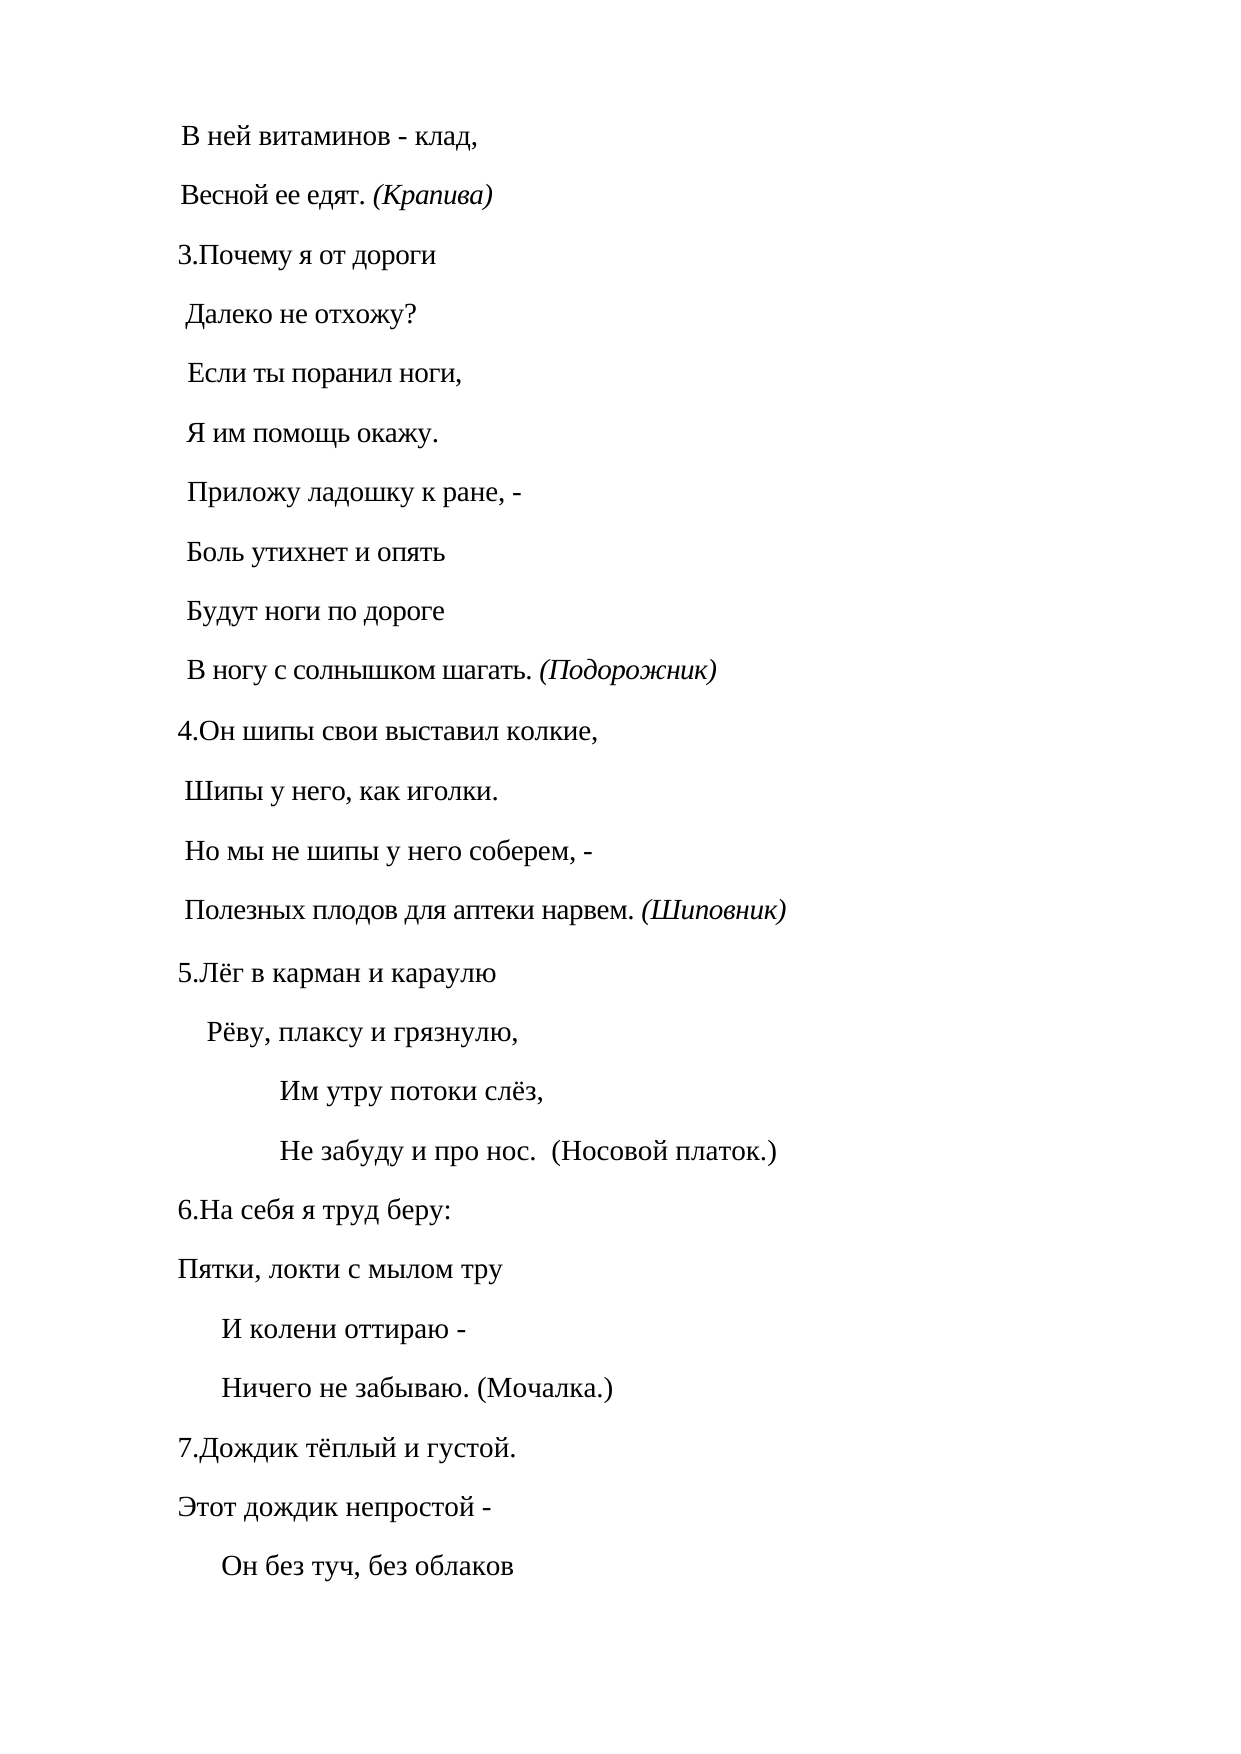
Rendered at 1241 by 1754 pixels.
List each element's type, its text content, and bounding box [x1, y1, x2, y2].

text И колени оттираю - [177, 1311, 1152, 1344]
text Ничего не забываю. (Мочалка.) [177, 1370, 1152, 1404]
text Приложу ладошку к ране, - [180, 474, 1152, 508]
text Он без туч, без облаков [177, 1548, 1152, 1582]
text Пятки, локти с мылом тру [177, 1252, 1152, 1285]
text Рёву, плаксу и грязнулю, [177, 1014, 1152, 1048]
text Будут ноги по дороге [179, 593, 1152, 627]
text Не забуду и про нос. (Носовой платок.) [177, 1133, 1152, 1166]
text Я им помощь окажу. [179, 415, 1152, 448]
text Полезных плодов для аптеки нарвем. (Шиповник) [177, 892, 1152, 926]
text В ней витаминов - клад, [181, 118, 1152, 152]
text В ногу с солнышком шагать. (Подорожник) [180, 652, 1152, 686]
text Этот дождик непростой - [177, 1489, 1152, 1523]
text 6.На себя я труд беру: [177, 1192, 1152, 1226]
text Боль утихнет и опять [179, 534, 1152, 567]
text 5.Лёг в карман и караулю [177, 955, 1152, 988]
text Им утру потоки слёз, [177, 1073, 1152, 1107]
text 7.Дождик тёплый и густой. [177, 1430, 1152, 1463]
text Весной ее едят. (Крапива) [180, 177, 1152, 211]
text Далеко не отхожу? [178, 296, 1152, 330]
text 4.Он шипы свои выставил колкие, [177, 713, 1152, 747]
text Но мы не шипы у него соберем, - [177, 833, 1152, 866]
text 3.Почему я от дороги [177, 237, 1152, 270]
text Если ты поранил ноги, [180, 356, 1152, 389]
text Шипы у него, как иголки. [177, 773, 1152, 807]
